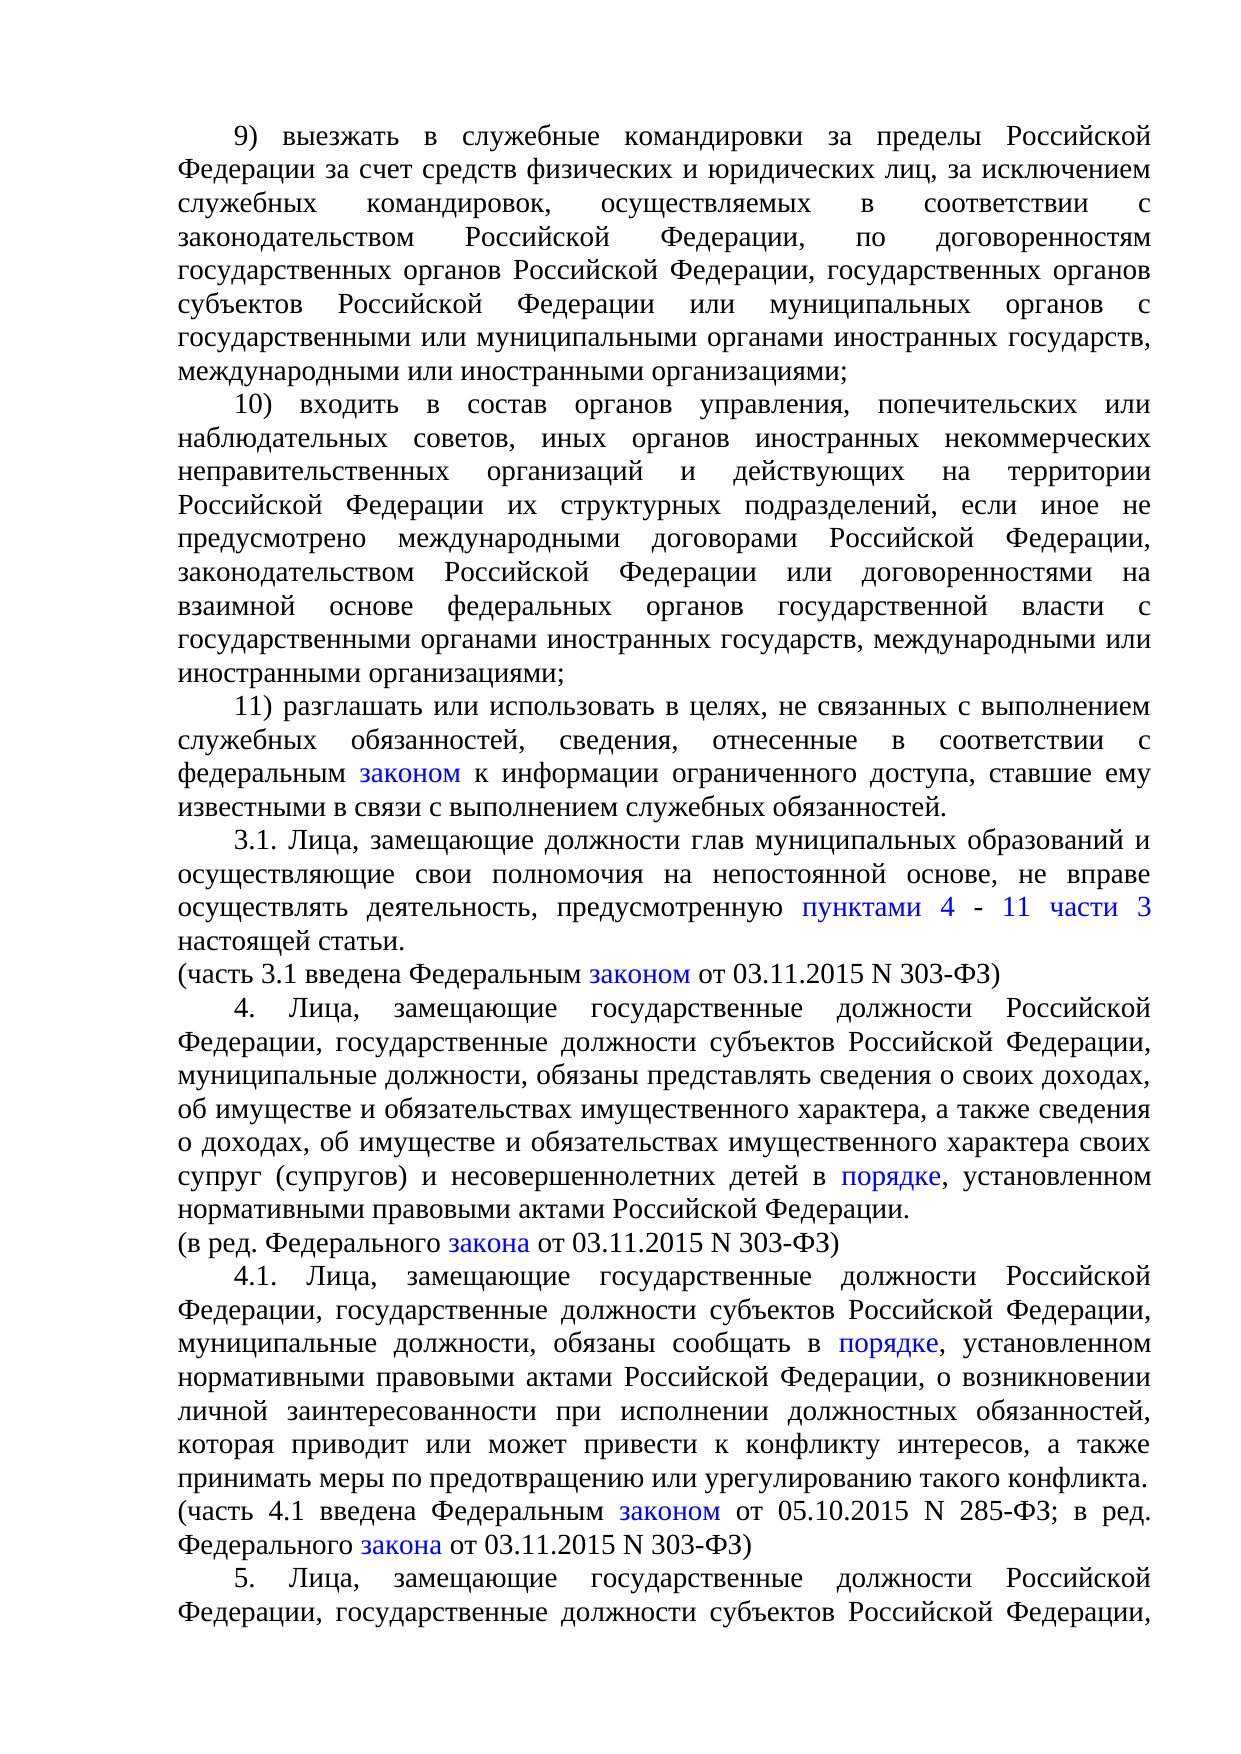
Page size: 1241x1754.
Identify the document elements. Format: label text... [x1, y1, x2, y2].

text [177, 1560, 1152, 1627]
text (в ред. Федерального закона от 03.11.2015 N 303-ФЗ) [177, 1225, 1152, 1258]
text 4.1. Лица, замещающие государственные должности Российской Федерации, государственные должности субъектов Российской Федерации, муниципальные должности, обязаны сообщать в порядке, установленном нормативными правовыми актами Российской Федерации, о возникновении личной заинтересованности при исполнении должностных обязанностей, которая приводит или может привести к конфликту интересов, а также принимать меры по предотвращению или урегулированию такого конфликта. [177, 1258, 1152, 1493]
text 3.1. Лица, замещающие должности глав муниципальных образований и осуществляющие свои полномочия на непостоянной основе, не вправе осуществлять деятельность, предусмотренную пунктами 4 - 11 части 3 настоящей статьи. [177, 822, 1152, 957]
text 10) входить в состав органов управления, попечительских или наблюдательных советов, иных органов иностранных некоммерческих неправительственных организаций и действующих на территории Российской Федерации их структурных подразделений, если иное не предусмотрено международными договорами Российской Федерации, законодательством Российской Федерации или договоренностями на взаимной основе федеральных органов государственной власти с государственными органами иностранных государств, международными или иностранными организациями; [177, 386, 1152, 688]
text (часть 3.1 введена Федеральным законом от 03.11.2015 N 303-ФЗ) [177, 957, 1152, 990]
text 11) разглашать или использовать в целях, не связанных с выполнением служебных обязанностей, сведения, отнесенные в соответствии с федеральным законом к информации ограниченного доступа, ставшие ему известными в связи с выполнением служебных обязанностей. [177, 688, 1152, 822]
text (часть 4.1 введена Федеральным законом от 05.10.2015 N 285-ФЗ; в ред. Федерального закона от 03.11.2015 N 303-ФЗ) [177, 1493, 1152, 1560]
text 9) выезжать в служебные командировки за пределы Российской Федерации за счет средств физических и юридических лиц, за исключением служебных командировок, осуществляемых в соответствии с законодательством Российской Федерации, по договоренностям государственных органов Российской Федерации, государственных органов субъектов Российской Федерации или муниципальных органов с государственными или муниципальными органами иностранных государств, международными или иностранными организациями; [177, 118, 1152, 386]
text 4. Лица, замещающие государственные должности Российской Федерации, государственные должности субъектов Российской Федерации, муниципальные должности, обязаны представлять сведения о своих доходах, об имуществе и обязательствах имущественного характера, а также сведения о доходах, об имуществе и обязательствах имущественного характера своих супруг (супругов) и несовершеннолетних детей в порядке, установленном нормативными правовыми актами Российской Федерации. [177, 990, 1152, 1225]
